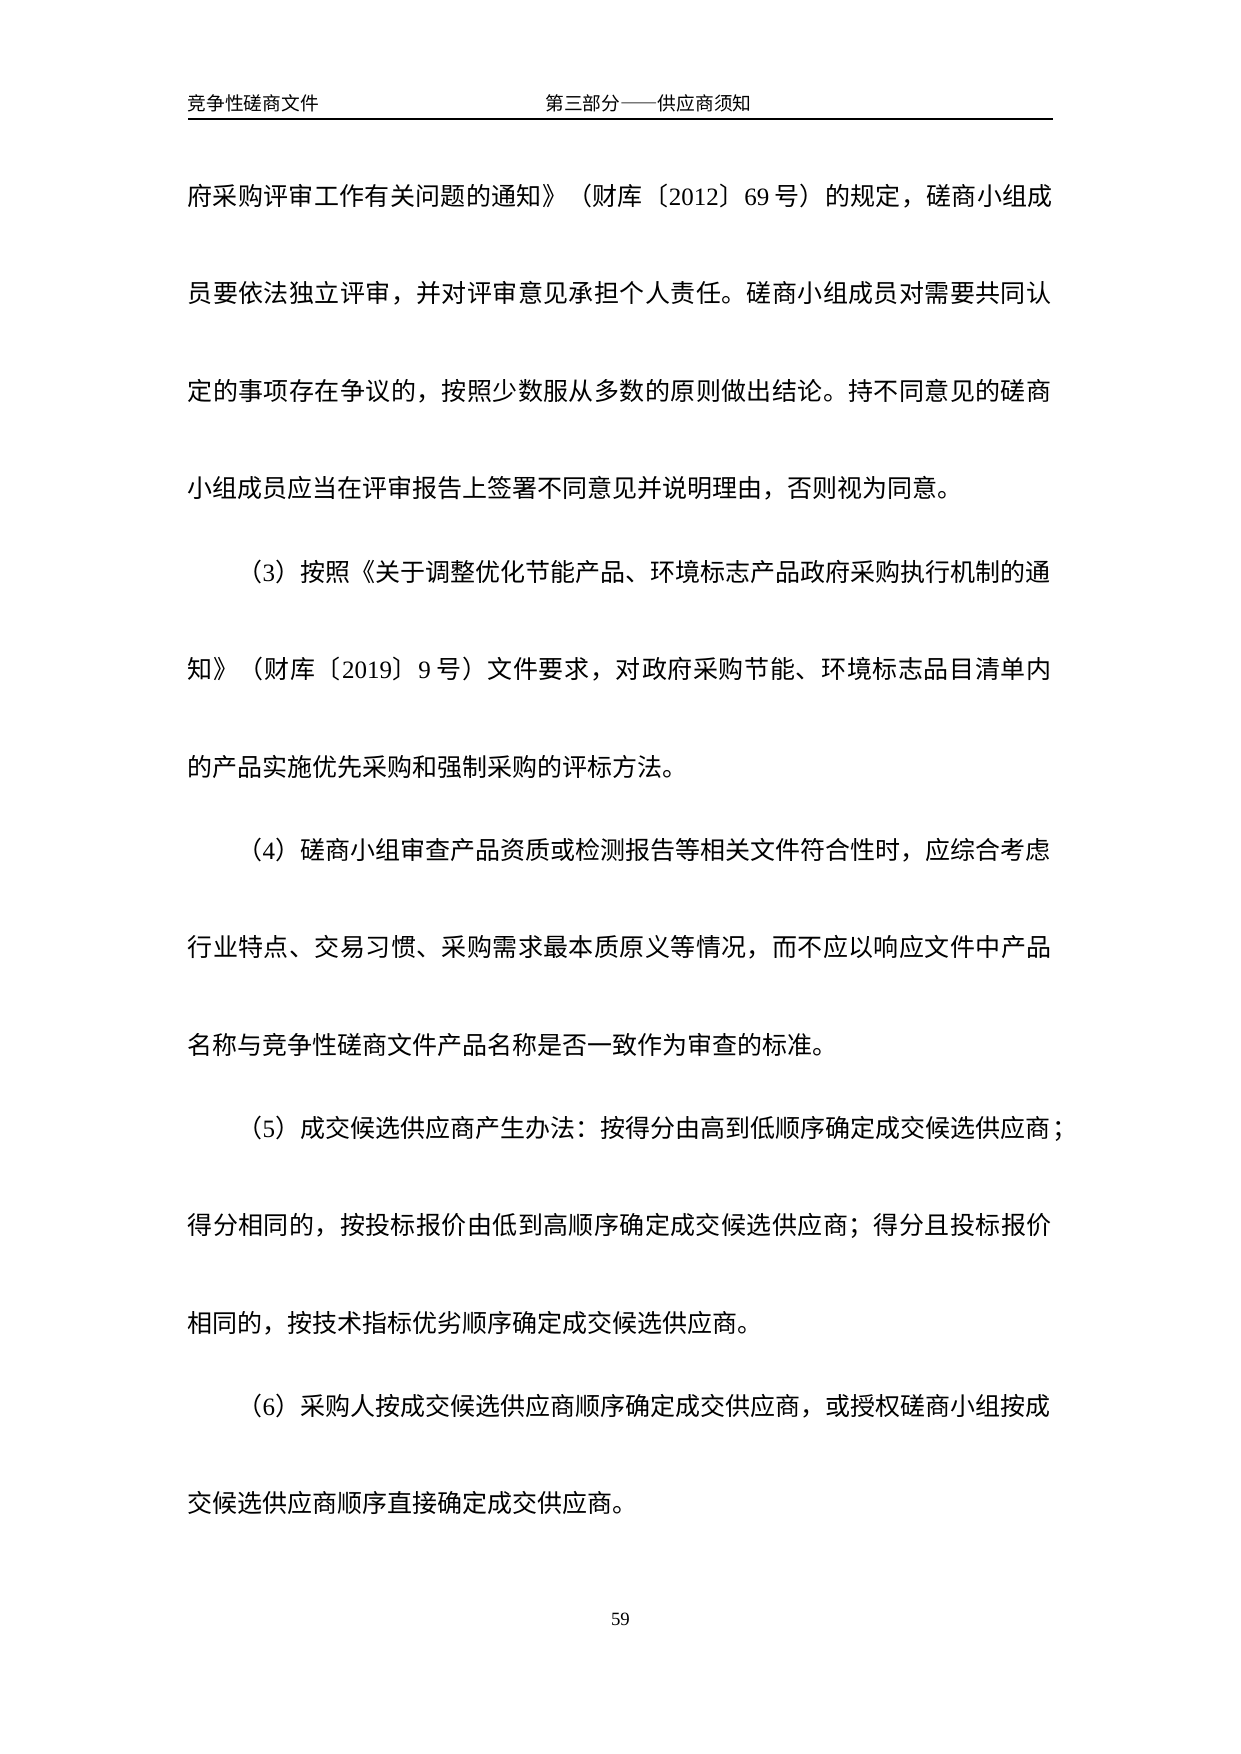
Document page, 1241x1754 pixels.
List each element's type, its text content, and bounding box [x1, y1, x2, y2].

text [187, 162, 1053, 519]
text （3）按照《关于调整优化节能产品、环境标志产品政府采购执行机制的通知》（财库〔2019〕9号）文件要求，对政府采购节能、环境标志品目清单内的产品实施优先采购和强制采购的评标方法。 [187, 538, 1053, 798]
text （5）成交候选供应商产生办法：按得分由高到低顺序确定成交候选供应商；得分相同的，按投标报价由低到高顺序确定成交候选供应商；得分且投标报价相同的，按技术指标优劣顺序确定成交候选供应商。 [187, 1094, 1053, 1354]
text （4）磋商小组审查产品资质或检测报告等相关文件符合性时，应综合考虑行业特点、交易习惯、采购需求最本质原义等情况，而不应以响应文件中产品名称与竞争性磋商文件产品名称是否一致作为审查的标准。 [187, 816, 1053, 1076]
text （6）采购人按成交候选供应商顺序确定成交供应商，或授权磋商小组按成交候选供应商顺序直接确定成交供应商。 [187, 1372, 1053, 1534]
